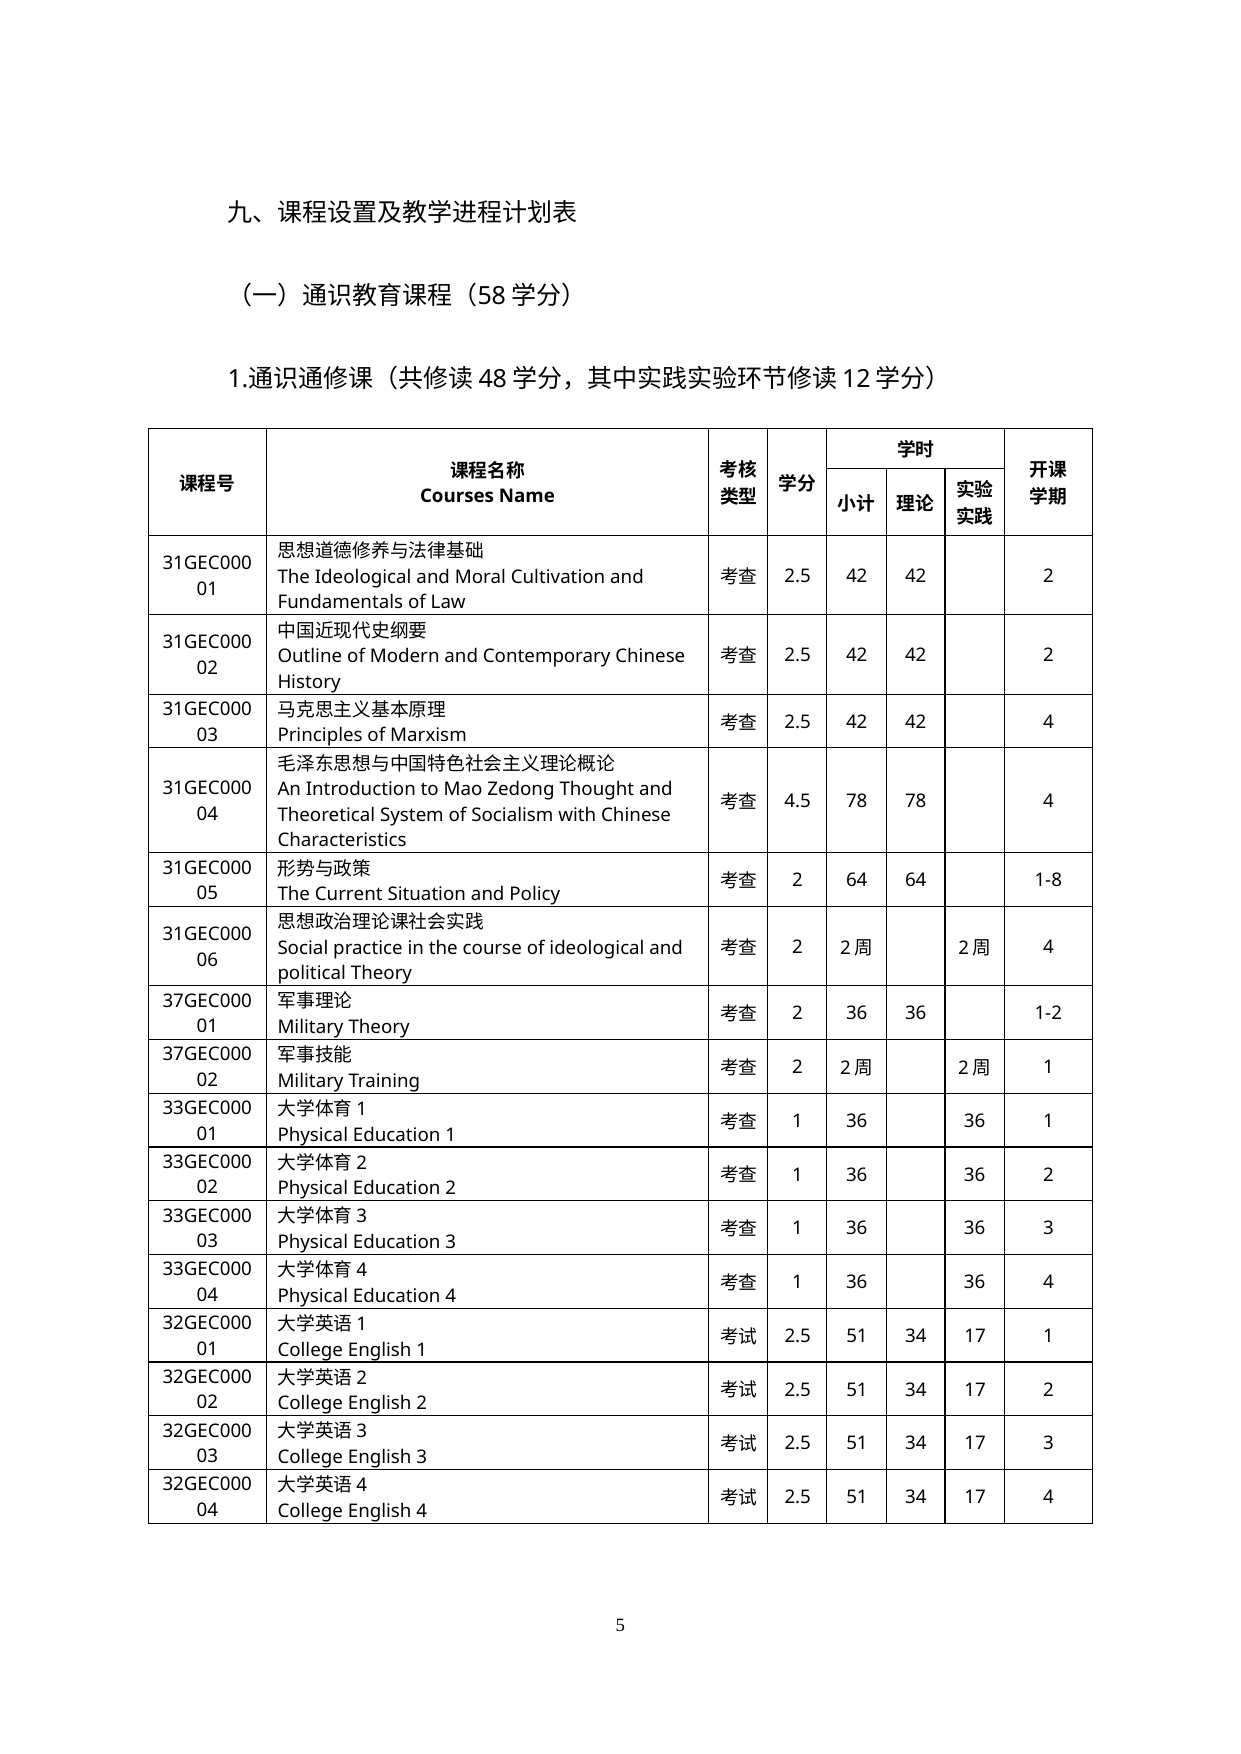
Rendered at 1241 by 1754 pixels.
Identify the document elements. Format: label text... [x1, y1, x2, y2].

table_cell 33GEC00002 [149, 1148, 266, 1200]
table_cell 3 [1005, 1201, 1092, 1254]
table_cell 78 [827, 748, 886, 852]
table_cell 1-2 [1005, 986, 1092, 1039]
table_cell 37GEC00002 [149, 1040, 266, 1093]
table_cell 17 [946, 1309, 1004, 1361]
table_cell 51 [827, 1363, 886, 1415]
table_cell 36 [946, 1148, 1004, 1200]
table_cell [887, 1148, 944, 1200]
table_cell 考查 [709, 1040, 767, 1093]
table_cell 2.5 [768, 1470, 826, 1523]
table_cell 2 [1005, 536, 1092, 614]
table_cell 31GEC00002 [149, 615, 266, 693]
table_cell 2 [1005, 1363, 1092, 1415]
table_cell 1 [1005, 1094, 1092, 1146]
table_cell 大学体育1 Physical Education 1 [267, 1094, 708, 1146]
table_cell 31GEC00004 [149, 748, 266, 852]
table_cell 2周 [827, 1040, 886, 1093]
table_cell 考试 [709, 1363, 767, 1415]
table_cell [887, 1255, 944, 1308]
table_cell 4 [1005, 1470, 1092, 1523]
table_cell 36 [827, 986, 886, 1039]
table_cell 1 [768, 1094, 826, 1146]
table_cell [946, 536, 1004, 614]
text （一）通识教育课程（58学分） [177, 261, 1063, 326]
table_cell 36 [827, 1201, 886, 1254]
table_cell 32GEC00001 [149, 1309, 266, 1361]
table_cell 34 [887, 1309, 944, 1361]
table_cell [946, 695, 1004, 747]
table_cell 2 [1005, 615, 1092, 693]
table_cell 中国近现代史纲要 Outline of Modern and Contemporary Chinese History [267, 615, 708, 693]
table_cell 36 [827, 1148, 886, 1200]
table_cell 31GEC00003 [149, 695, 266, 747]
text 九、课程设置及教学进程计划表 [177, 178, 1063, 243]
table_cell 17 [946, 1416, 1004, 1469]
table_cell 2.5 [768, 536, 826, 614]
table_cell 51 [827, 1309, 886, 1361]
table_cell 36 [827, 1094, 886, 1146]
table_cell 2.5 [768, 695, 826, 747]
table_cell 42 [887, 536, 944, 614]
table_cell 考查 [709, 1148, 767, 1200]
table_cell 考查 [709, 986, 767, 1039]
table_cell 42 [827, 695, 886, 747]
table_cell 2周 [827, 907, 886, 985]
table_cell 2周 [946, 907, 1004, 985]
table_cell 42 [827, 615, 886, 693]
table_cell 17 [946, 1470, 1004, 1523]
table_cell 17 [946, 1363, 1004, 1415]
table_cell 考查 [709, 695, 767, 747]
table_cell [946, 853, 1004, 906]
table_cell 小计 [827, 469, 886, 535]
table_cell 大学英语3 College English 3 [267, 1416, 708, 1469]
table_cell [946, 986, 1004, 1039]
table_cell 思想道德修养与法律基础 The Ideological and Moral Cultivation and Fundamentals of Law [267, 536, 708, 614]
table_cell 2 [768, 986, 826, 1039]
table_cell 33GEC00004 [149, 1255, 266, 1308]
table_header 学分 [768, 429, 826, 535]
table_cell 34 [887, 1470, 944, 1523]
table_cell 33GEC00003 [149, 1201, 266, 1254]
table_cell 64 [887, 853, 944, 906]
table_cell 32GEC00003 [149, 1416, 266, 1469]
table_cell 36 [827, 1255, 886, 1308]
table_header 课程号 [149, 429, 266, 535]
table_cell 3 [1005, 1416, 1092, 1469]
table_cell 毛泽东思想与中国特色社会主义理论概论 An Introduction to Mao Zedong Thought and Theoretical System of Socialism with Chinese Characteristics [267, 748, 708, 852]
table_cell 4 [1005, 907, 1092, 985]
table_header 学时 [827, 429, 1004, 468]
table_cell 31GEC00006 [149, 907, 266, 985]
table_cell 2 [1005, 1148, 1092, 1200]
table_cell [887, 1040, 944, 1093]
table_cell 1 [768, 1201, 826, 1254]
table_cell 36 [887, 986, 944, 1039]
table_cell 2.5 [768, 1416, 826, 1469]
table_header 考核 类型 [709, 429, 767, 535]
table_cell 64 [827, 853, 886, 906]
table_cell 考查 [709, 748, 767, 852]
table_cell 考查 [709, 1201, 767, 1254]
text 1.通识通修课（共修读48学分，其中实践实验环节修读12学分） [177, 344, 1063, 409]
table_cell 2.5 [768, 1363, 826, 1415]
table_cell 32GEC00002 [149, 1363, 266, 1415]
table_cell 考查 [709, 1094, 767, 1146]
table_cell 31GEC00001 [149, 536, 266, 614]
table_cell 31GEC00005 [149, 853, 266, 906]
table_cell 大学体育4 Physical Education 4 [267, 1255, 708, 1308]
table_cell 大学体育3 Physical Education 3 [267, 1201, 708, 1254]
table_cell [887, 907, 944, 985]
table_cell 34 [887, 1363, 944, 1415]
table_cell 考查 [709, 536, 767, 614]
table_cell [887, 1094, 944, 1146]
table_cell 大学英语4 College English 4 [267, 1470, 708, 1523]
table_header 开课 学期 [1005, 429, 1092, 535]
table_cell 4 [1005, 695, 1092, 747]
table_cell 2周 [946, 1040, 1004, 1093]
table_cell 考试 [709, 1309, 767, 1361]
table_cell 实验 实践 [946, 469, 1004, 535]
table_cell 2 [768, 907, 826, 985]
table_cell 2 [768, 1040, 826, 1093]
table_cell [887, 1201, 944, 1254]
table_cell 考查 [709, 853, 767, 906]
table_cell 42 [827, 536, 886, 614]
table_cell 1 [1005, 1309, 1092, 1361]
table_cell 大学英语1 College English 1 [267, 1309, 708, 1361]
table_cell 考查 [709, 1255, 767, 1308]
table_cell 思想政治理论课社会实践 Social practice in the course of ideological and political Theory [267, 907, 708, 985]
table_cell 4.5 [768, 748, 826, 852]
table_cell 51 [827, 1470, 886, 1523]
table_cell 大学体育2 Physical Education 2 [267, 1148, 708, 1200]
table_cell 51 [827, 1416, 886, 1469]
table_cell 理论 [887, 469, 944, 535]
table_cell 2.5 [768, 1309, 826, 1361]
table_cell 考试 [709, 1470, 767, 1523]
table_cell 1 [768, 1255, 826, 1308]
table_cell 42 [887, 695, 944, 747]
table_cell 4 [1005, 748, 1092, 852]
table_cell 马克思主义基本原理 Principles of Marxism [267, 695, 708, 747]
table_cell 1-8 [1005, 853, 1092, 906]
table_cell 33GEC00001 [149, 1094, 266, 1146]
table_cell 32GEC00004 [149, 1470, 266, 1523]
table_cell [946, 748, 1004, 852]
table_cell 34 [887, 1416, 944, 1469]
table_cell 考查 [709, 907, 767, 985]
table_cell 军事技能 Military Training [267, 1040, 708, 1093]
table_cell 36 [946, 1094, 1004, 1146]
table_cell 36 [946, 1201, 1004, 1254]
table_cell 形势与政策 The Current Situation and Policy [267, 853, 708, 906]
table_cell 78 [887, 748, 944, 852]
table_cell 1 [1005, 1040, 1092, 1093]
table_cell 42 [887, 615, 944, 693]
table_cell 2 [768, 853, 826, 906]
table_cell 考试 [709, 1416, 767, 1469]
table_cell 军事理论 Military Theory [267, 986, 708, 1039]
table_cell 2.5 [768, 615, 826, 693]
table_cell 1 [768, 1148, 826, 1200]
table_cell 36 [946, 1255, 1004, 1308]
table_header 课程名称 Courses Name [267, 429, 708, 535]
table_cell 4 [1005, 1255, 1092, 1308]
table_cell 考查 [709, 615, 767, 693]
table_cell 37GEC00001 [149, 986, 266, 1039]
table_cell [946, 615, 1004, 693]
table_cell 大学英语2 College English 2 [267, 1363, 708, 1415]
